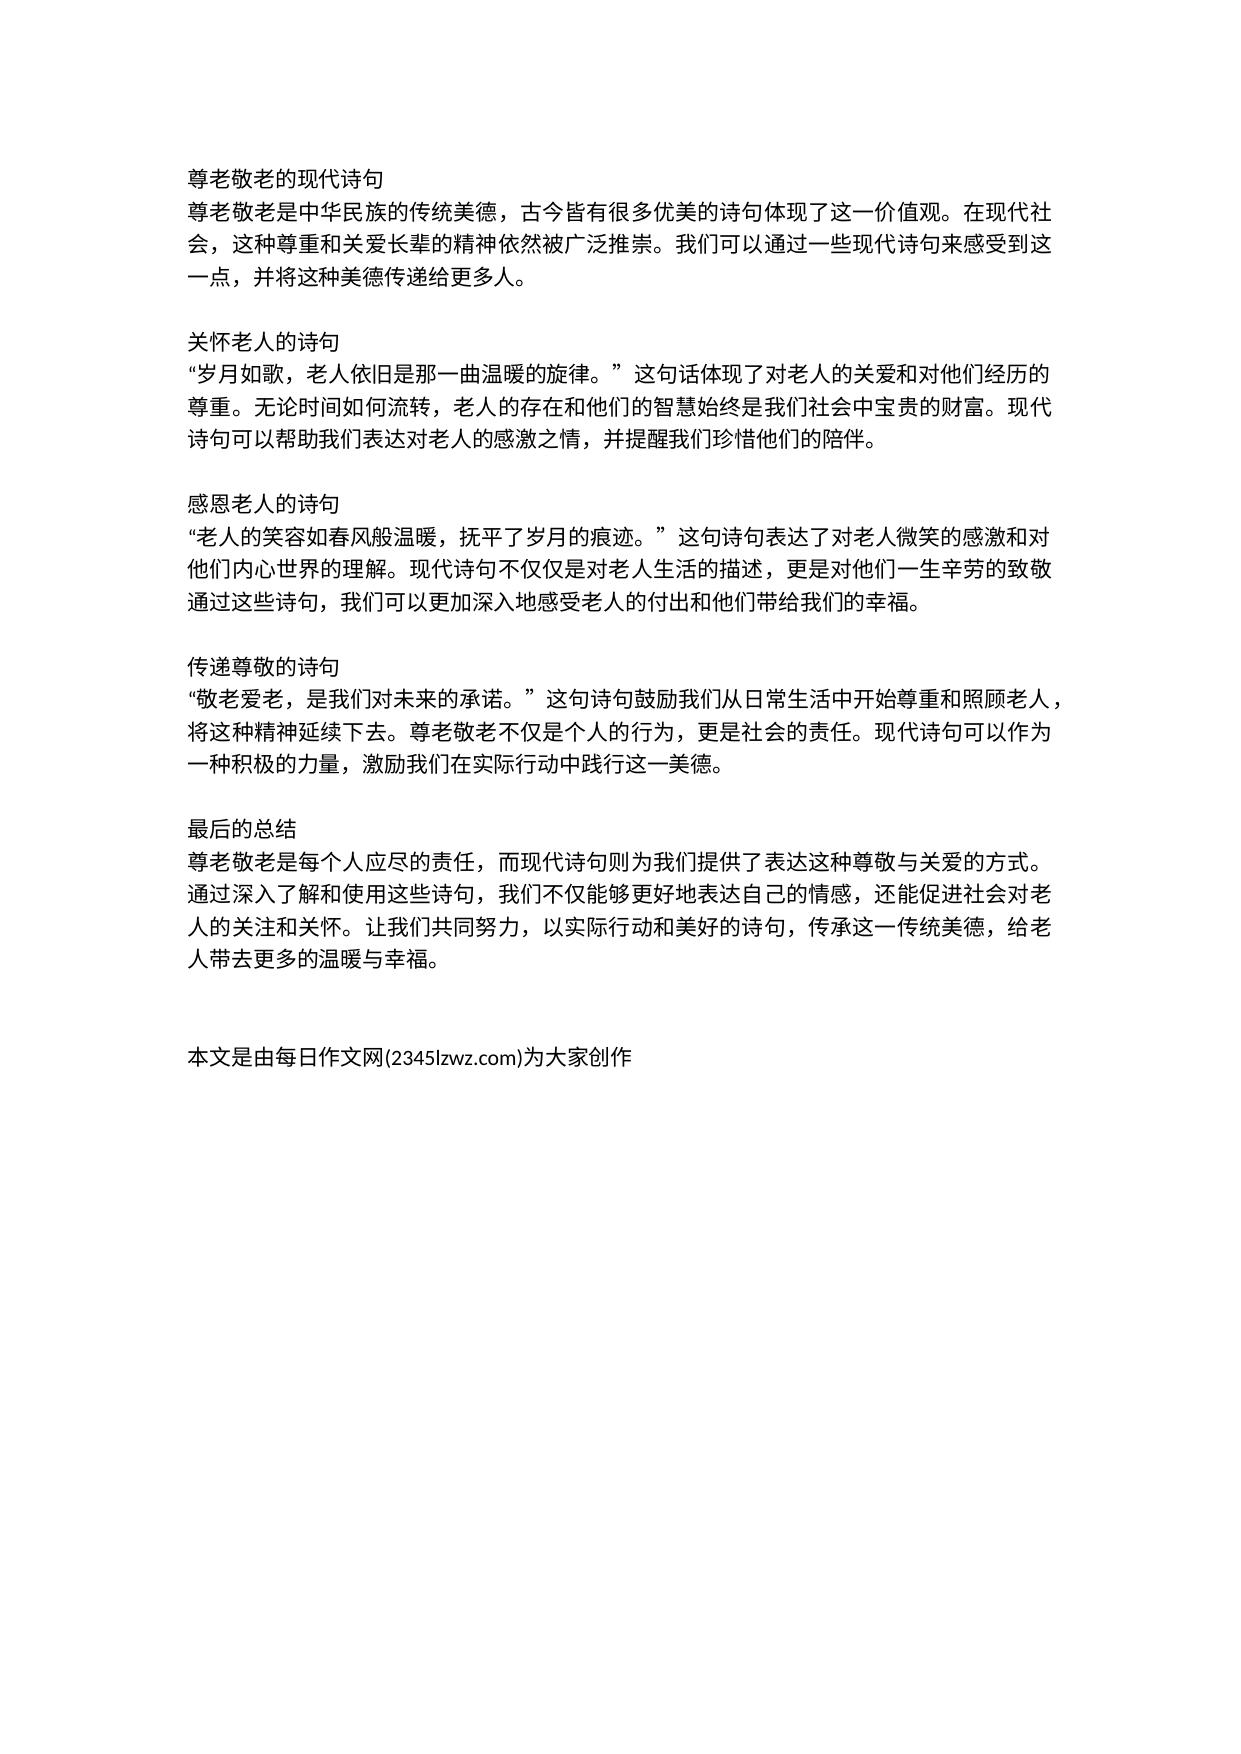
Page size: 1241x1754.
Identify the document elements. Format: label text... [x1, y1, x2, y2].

text “老人的笑容如春风般温暖，抚平了岁月的痕迹。”这句诗句表达了对老人微笑的感激和对他们内心世界的理解。现代诗句不仅仅是对老人生活的描述，更是对他们一生辛劳的致敬。通过这些诗句，我们可以更加深入地感受老人的付出和他们带给我们的幸福。 [187, 519, 1053, 617]
text 感恩老人的诗句 [187, 487, 1053, 519]
text “岁月如歌，老人依旧是那一曲温暖的旋律。”这句话体现了对老人的关爱和对他们经历的尊重。无论时间如何流转，老人的存在和他们的智慧始终是我们社会中宝贵的财富。现代诗句可以帮助我们表达对老人的感激之情，并提醒我们珍惜他们的陪伴。 [187, 357, 1053, 454]
text 传递尊敬的诗句 [187, 649, 1053, 682]
text 尊老敬老的现代诗句 [187, 162, 1053, 194]
text 关怀老人的诗句 [187, 324, 1053, 357]
text 尊老敬老是每个人应尽的责任，而现代诗句则为我们提供了表达这种尊敬与关爱的方式。通过深入了解和使用这些诗句，我们不仅能够更好地表达自己的情感，还能促进社会对老人的关注和关怀。让我们共同努力，以实际行动和美好的诗句，传承这一传统美德，给老人带去更多的温暖与幸福。 [187, 844, 1053, 974]
text “敬老爱老，是我们对未来的承诺。”这句诗句鼓励我们从日常生活中开始尊重和照顾老人，将这种精神延续下去。尊老敬老不仅是个人的行为，更是社会的责任。现代诗句可以作为一种积极的力量，激励我们在实际行动中践行这一美德。 [187, 682, 1053, 779]
text 尊老敬老是中华民族的传统美德，古今皆有很多优美的诗句体现了这一价值观。在现代社会，这种尊重和关爱长辈的精神依然被广泛推崇。我们可以通过一些现代诗句来感受到这一点，并将这种美德传递给更多人。 [187, 194, 1053, 292]
text 最后的总结 [187, 812, 1053, 844]
text 本文是由每日作文网(2345lzwz.com)为大家创作 [187, 1039, 1053, 1072]
